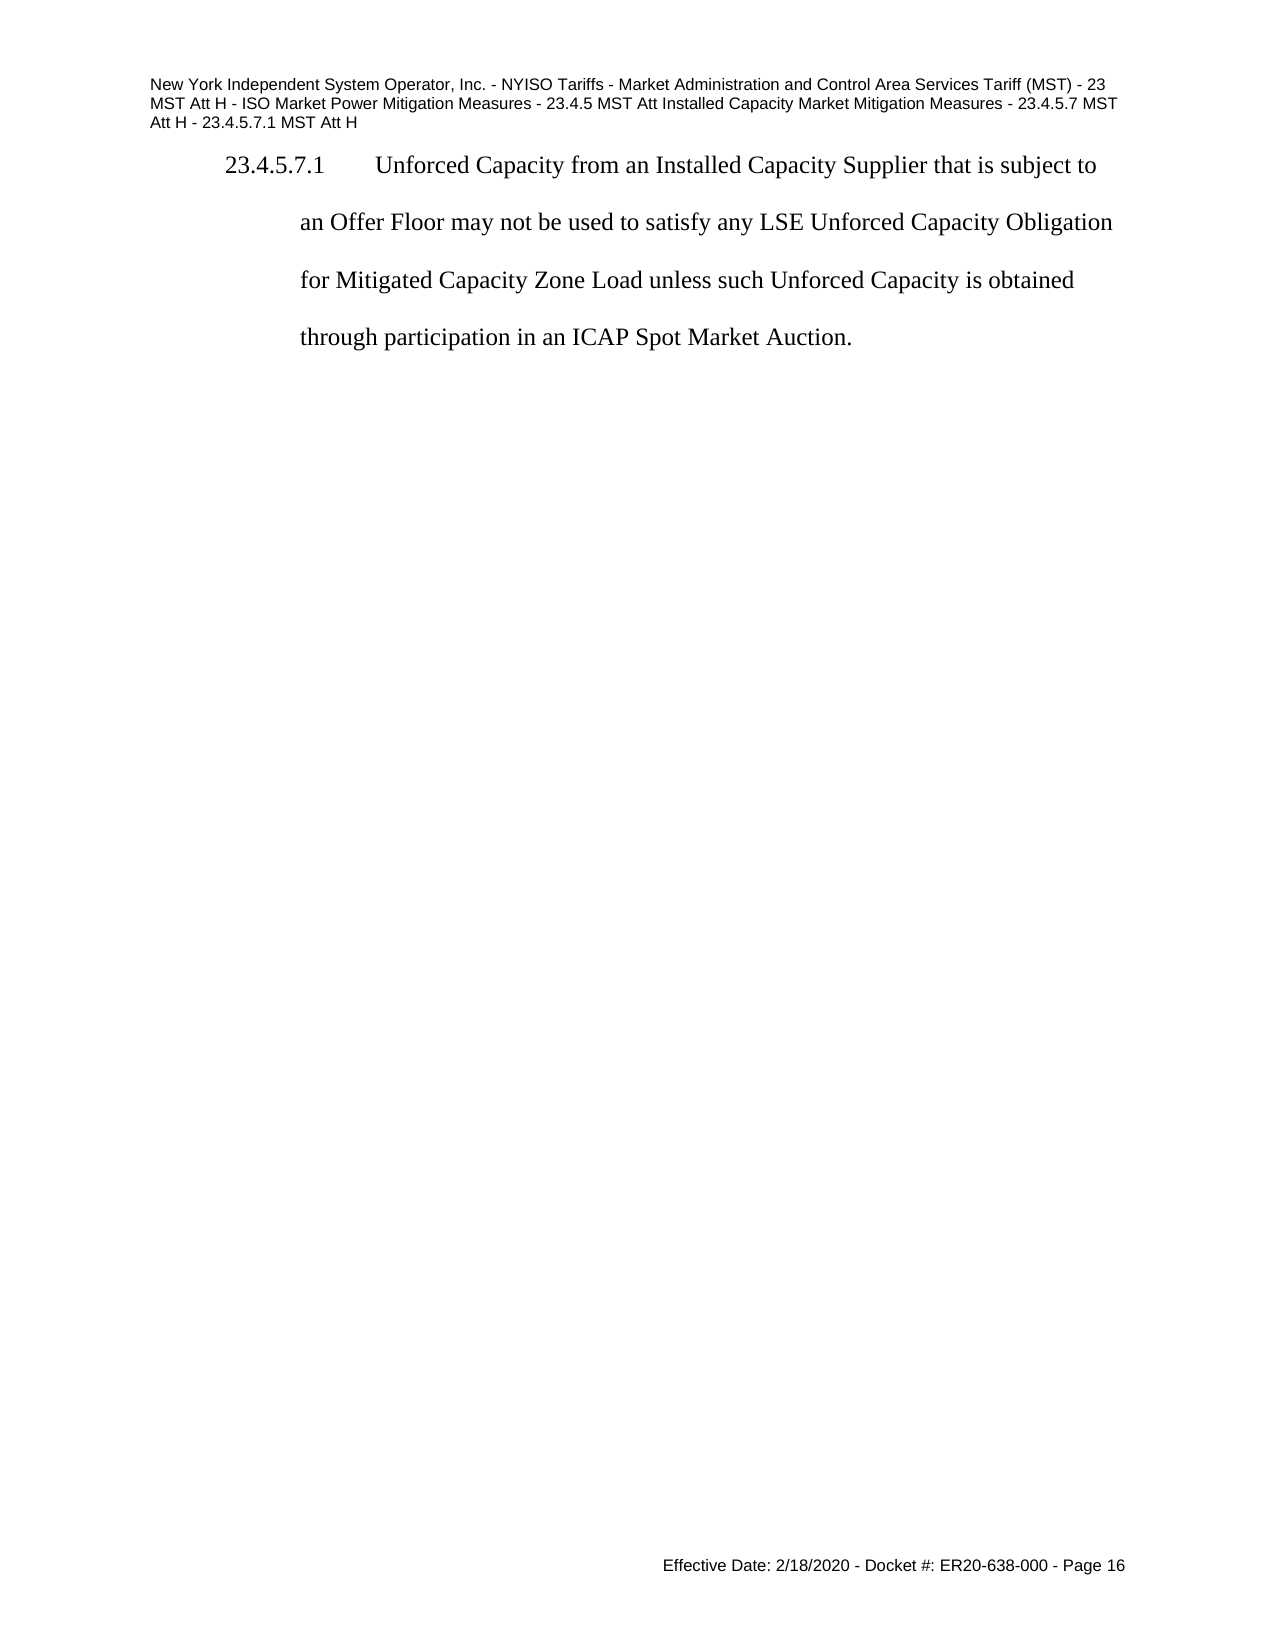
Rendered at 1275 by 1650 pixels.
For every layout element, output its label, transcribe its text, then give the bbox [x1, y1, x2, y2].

text 23.4.5.7.1 Unforced Capacity from an Installed Capacity Supplier that is subject to an Offer Floor may not be used to satisfy any LSE Unforced Capacity Obligation for Mitigated Capacity Zone Load unless such Unforced Capacity is obtained through participation in an ICAP Spot Market Auction. [225, 150, 1125, 351]
